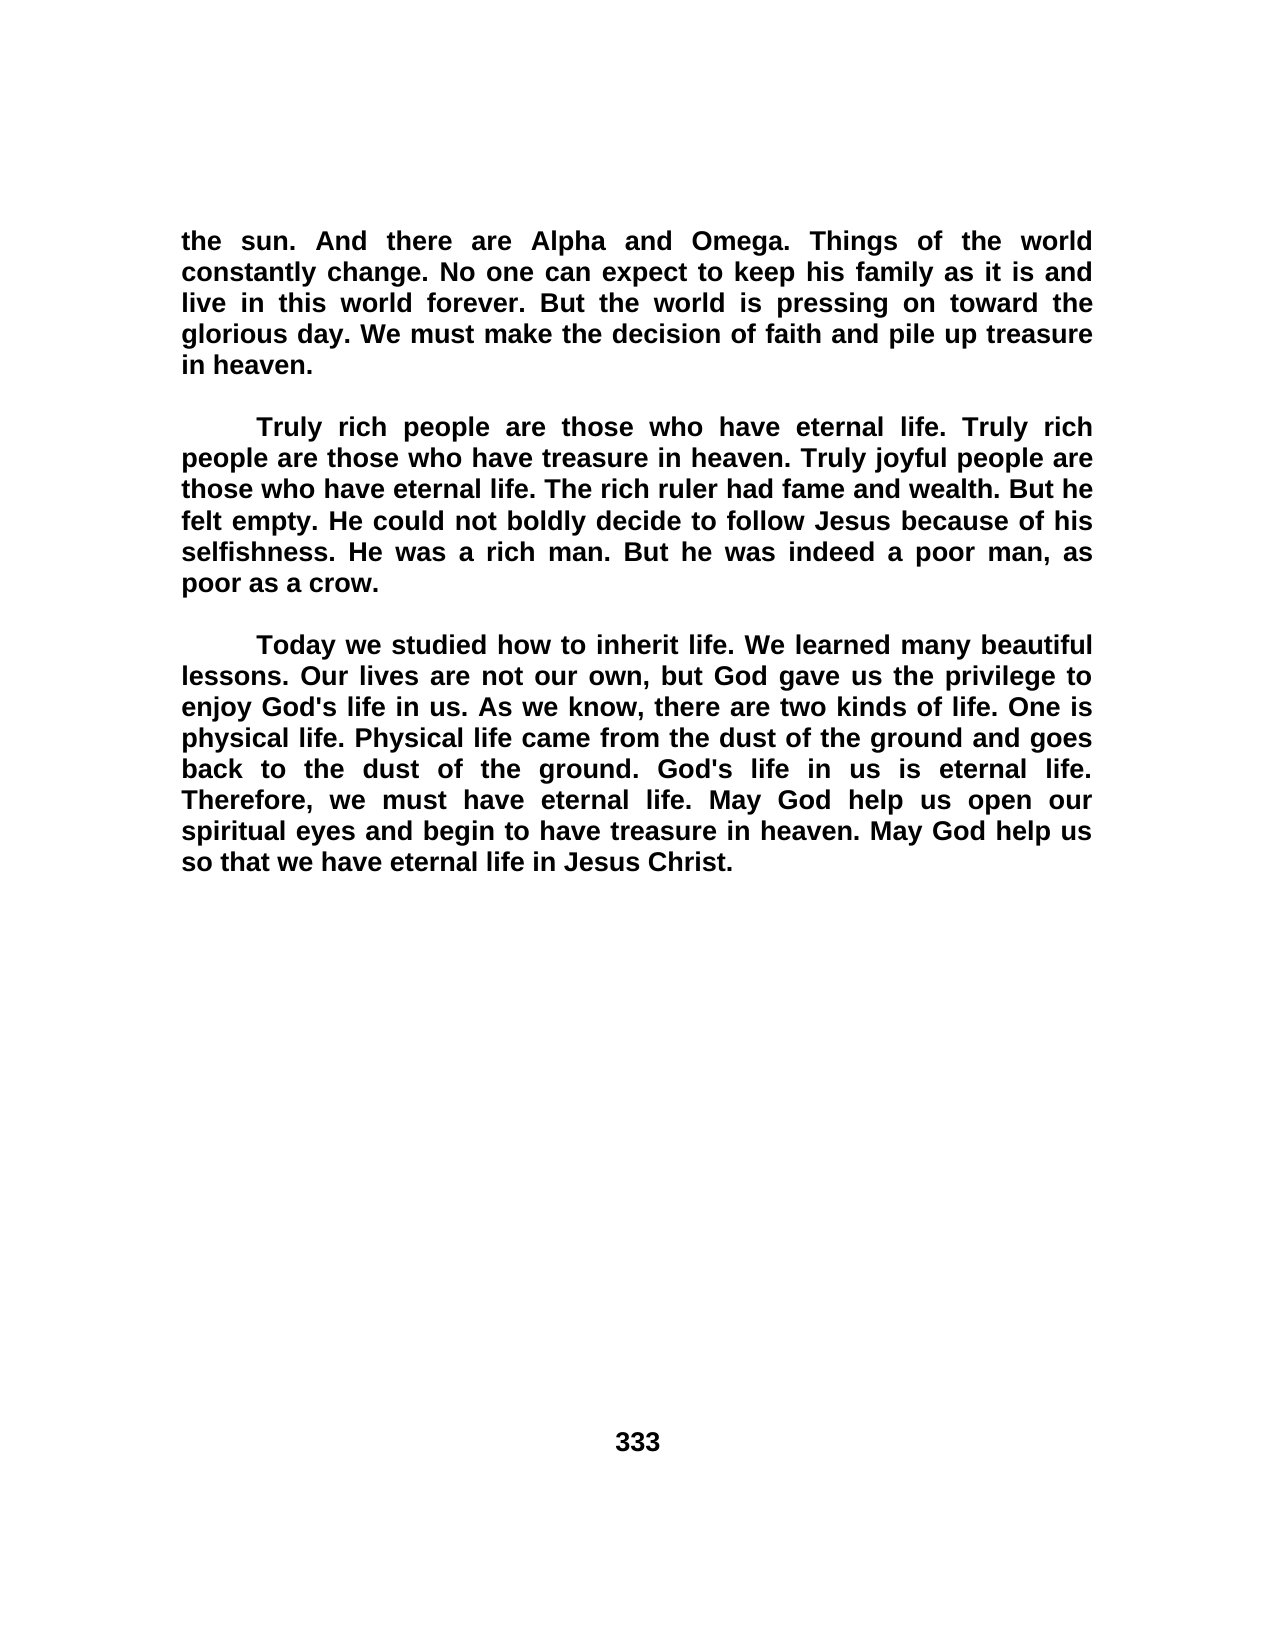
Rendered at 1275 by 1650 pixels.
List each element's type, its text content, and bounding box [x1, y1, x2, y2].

text Today we studied how to inherit life. We learned many beautiful lessons. Our lives are not our own, but God gave us the privilege to enjoy God's life in us. As we know, there are two kinds of life. One is physical life. Physical life came from the dust of the ground and goes back to the dust of the ground. God's life in us is eternal life. Therefore, we must have eternal life. May God help us open our spiritual eyes and begin to have treasure in heaven. May God help us so that we have eternal life in Jesus Christ. [181, 628, 1094, 877]
text Truly rich people are those who have eternal life. Truly rich people are those who have treasure in heaven. Truly joyful people are those who have eternal life. The rich ruler had fame and wealth. But he felt empty. He could not boldly decide to follow Jesus because of his selfishness. He was a rich man. But he was indeed a poor man, as poor as a crow. [181, 411, 1094, 597]
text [181, 225, 1094, 380]
